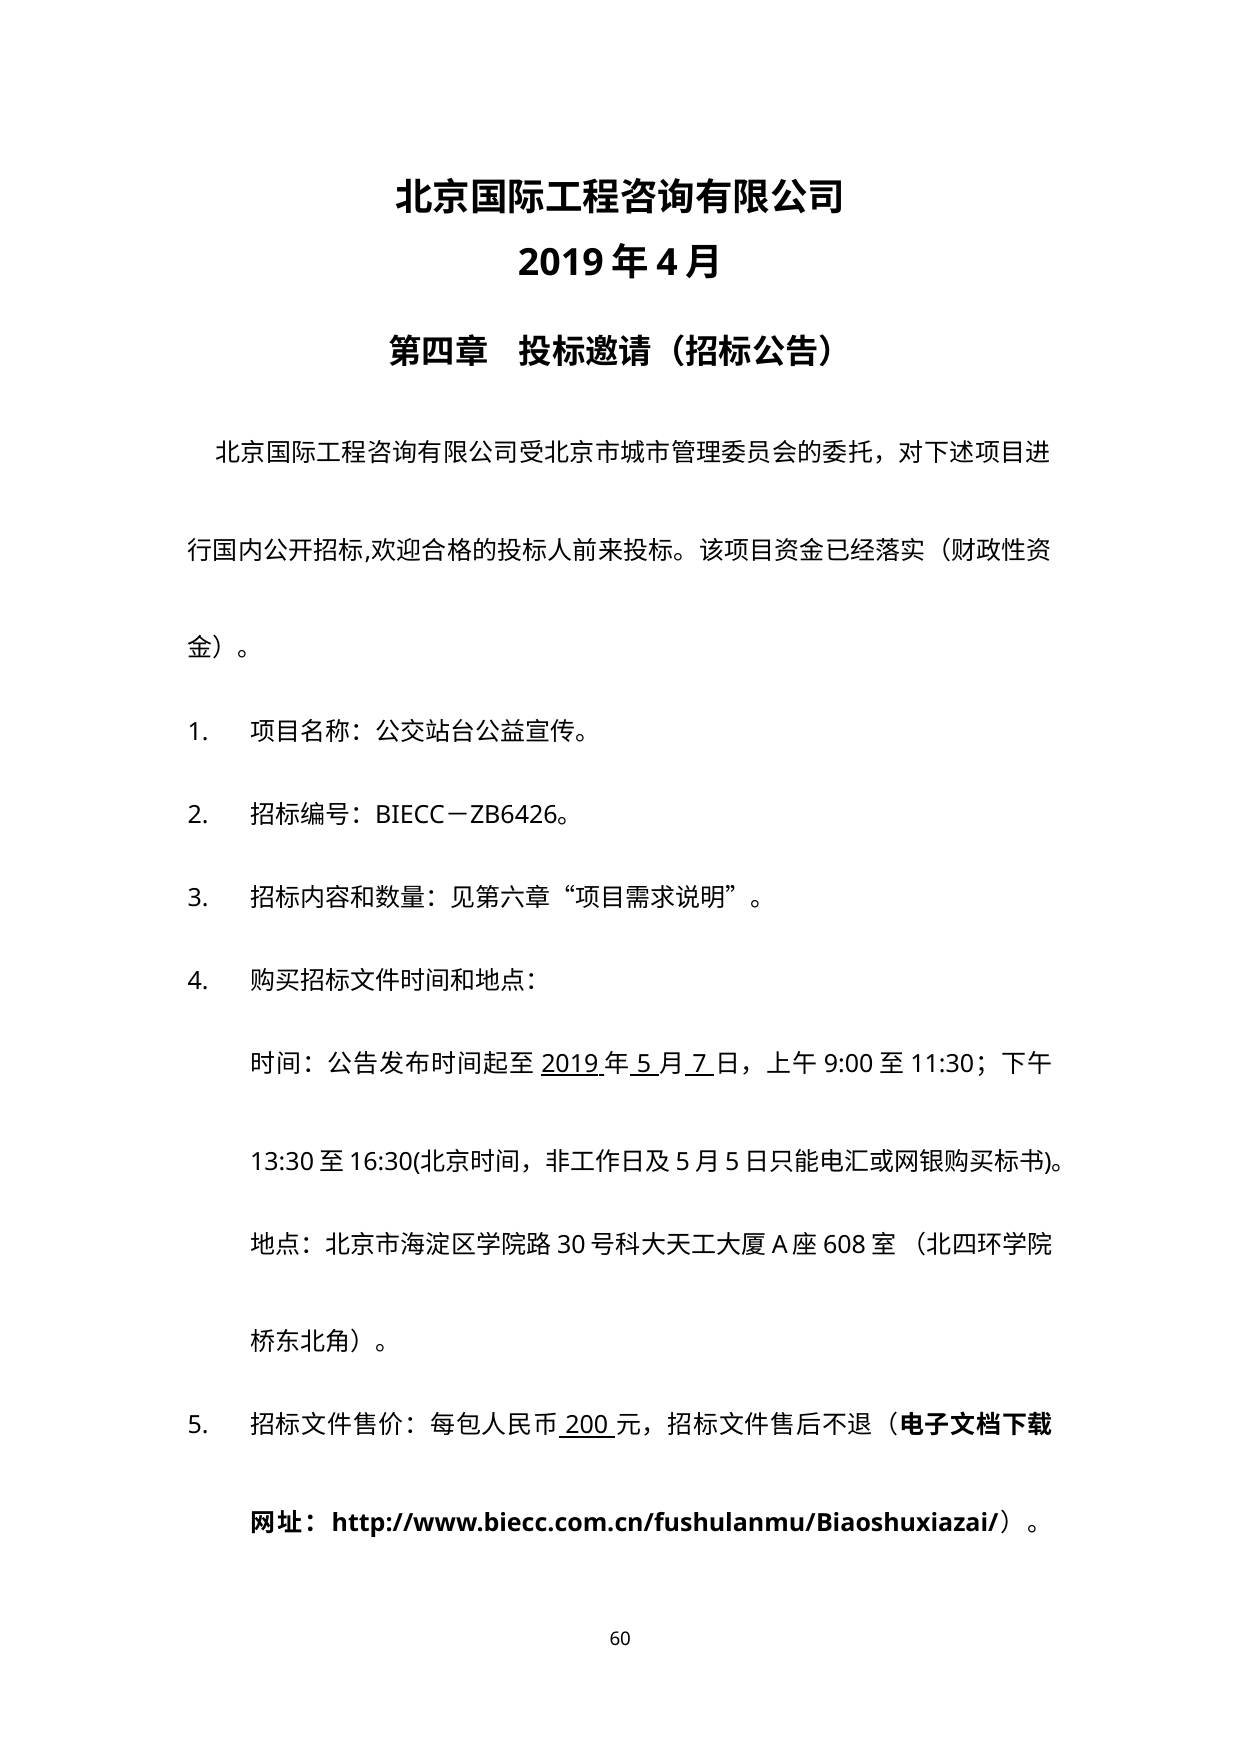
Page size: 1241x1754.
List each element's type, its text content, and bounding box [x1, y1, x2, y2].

text 北京国际工程咨询有限公司 [187, 162, 1053, 227]
list 项目名称：公交站台公益宣传。 [187, 697, 1053, 762]
subtitle 第四章 投标邀请（招标公告） [187, 317, 1053, 382]
text 时间：公告发布时间起至2019年 5 月 7 日，上午9:00至11:30；下午13:30至16:30(北京时间，非工作日及5月5日只能电汇或网银购买标书)。 [250, 1029, 1053, 1192]
text 2019年4月 [187, 227, 1053, 292]
text 北京国际工程咨询有限公司受北京市城市管理委员会的委托，对下述项目进行国内公开招标,欢迎合格的投标人前来投标。该项目资金已经落实（财政性资金）。 [187, 418, 1053, 678]
list 购买招标文件时间和地点： [187, 946, 1053, 1011]
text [187, 1390, 1053, 1553]
text 地点：北京市海淀区学院路30号科大天工大厦A座608室 （北四环学院桥东北角）。 [250, 1210, 1053, 1372]
list 招标内容和数量：见第六章“项目需求说明”。 [187, 863, 1053, 928]
list 招标编号：BIECC－ZB6426。 [187, 780, 1053, 845]
